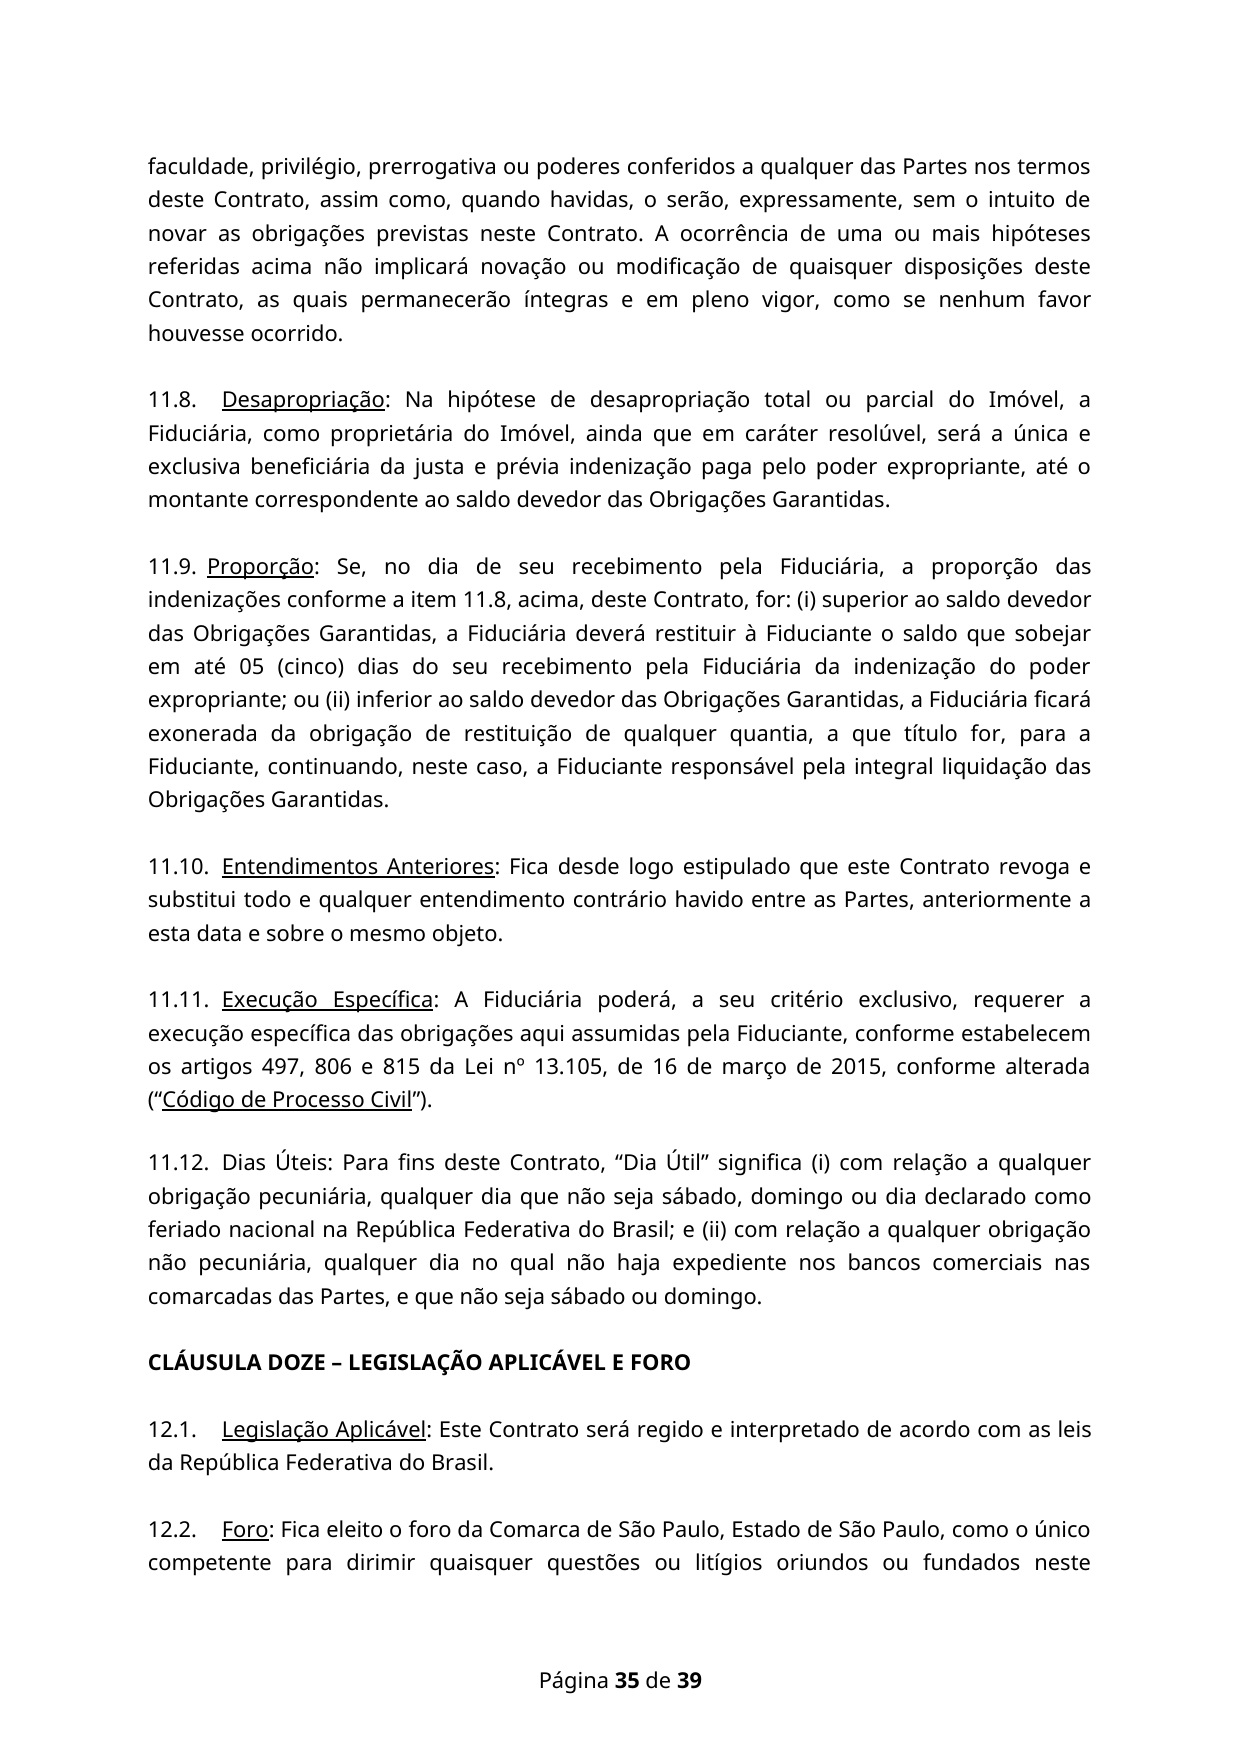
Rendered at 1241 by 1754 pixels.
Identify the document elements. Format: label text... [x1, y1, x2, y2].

list Entendimentos Anteriores: Fica desde logo estipulado que este Contrato revoga e substitui todo e qualquer entendimento contrário havido entre as Partes, anteriormente a esta data e sobre o mesmo objeto. [148, 848, 1092, 948]
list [148, 1511, 1092, 1577]
list Desapropriação: Na hipótese de desapropriação total ou parcial do Imóvel, a Fiduciária, como proprietária do Imóvel, ainda que em caráter resolúvel, será a única e exclusiva beneficiária da justa e prévia indenização paga pelo poder expropriante, até o montante correspondente ao saldo devedor das Obrigações Garantidas. [148, 381, 1092, 514]
list Dias Úteis: Para fins deste Contrato, “Dia Útil” significa (i) com relação a qualquer obrigação pecuniária, qualquer dia que não seja sábado, domingo ou dia declarado como feriado nacional na República Federativa do Brasil; e (ii) com relação a qualquer obrigação não pecuniária, qualquer dia no qual não haja expediente nos bancos comerciais nas comarcadas das Partes, e que não seja sábado ou domingo. [148, 1144, 1092, 1311]
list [148, 148, 1092, 348]
list Proporção: Se, no dia de seu recebimento pela Fiduciária, a proporção das indenizações conforme a item 11.8, acima, deste Contrato, for: (i) superior ao saldo devedor das Obrigações Garantidas, a Fiduciária deverá restituir à Fiduciante o saldo que sobejar em até 05 (cinco) dias do seu recebimento pela Fiduciária da indenização do poder expropriante; ou (ii) inferior ao saldo devedor das Obrigações Garantidas, a Fiduciária ficará exonerada da obrigação de restituição de qualquer quantia, a que título for, para a Fiduciante, continuando, neste caso, a Fiduciante responsável pela integral liquidação das Obrigações Garantidas. [148, 548, 1092, 814]
list Legislação Aplicável: Este Contrato será regido e interpretado de acordo com as leis da República Federativa do Brasil. [148, 1411, 1092, 1477]
list CLÁUSULA DOZE – LEGISLAÇÃO APLICÁVEL E FORO [148, 1344, 1092, 1377]
list Execução Específica: A Fiduciária poderá, a seu critério exclusivo, requerer a execução específica das obrigações aqui assumidas pela Fiduciante, conforme estabelecem os artigos 497, 806 e 815 da Lei nº 13.105, de 16 de março de 2015, conforme alterada (“Código de Processo Civil”). [148, 981, 1092, 1114]
